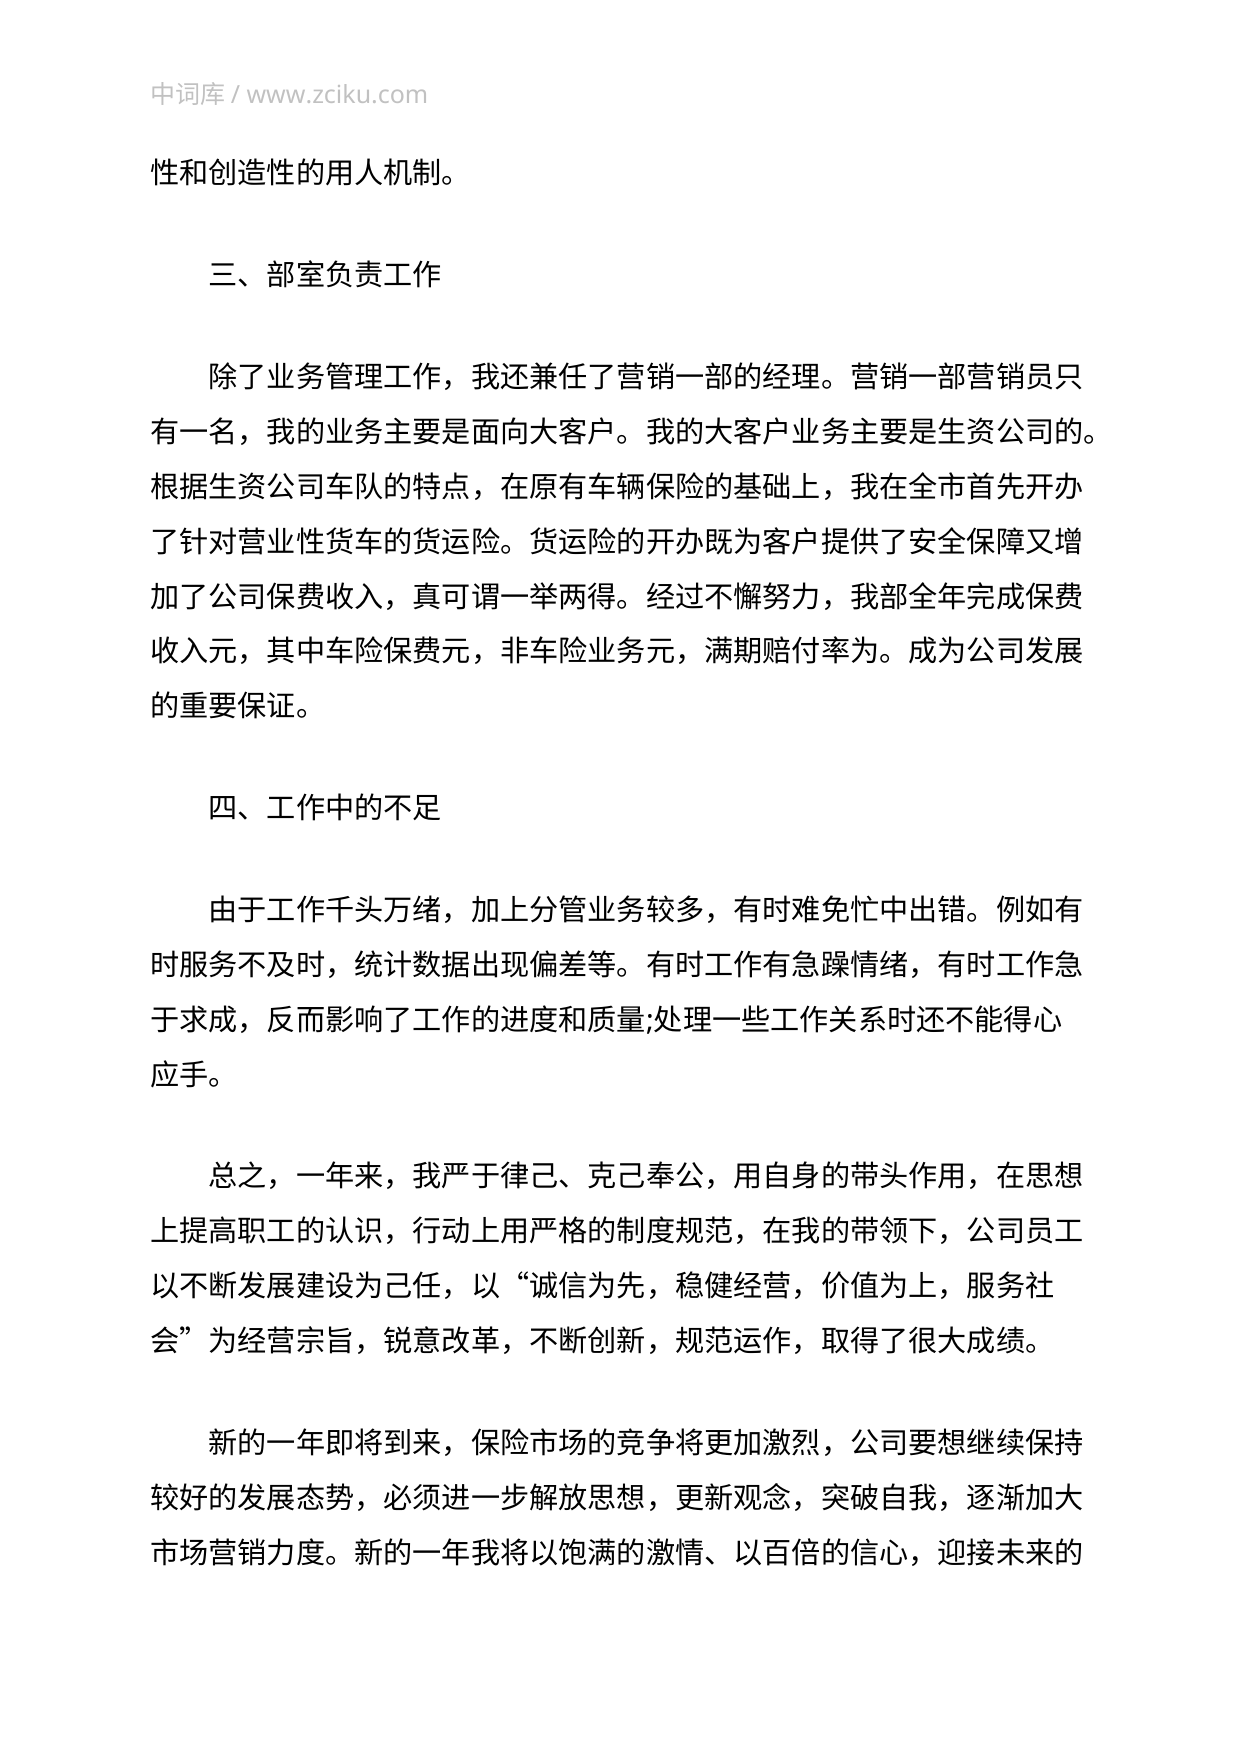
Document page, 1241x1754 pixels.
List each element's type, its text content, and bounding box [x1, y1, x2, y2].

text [150, 1419, 1090, 1572]
text 总之，一年来，我严于律己、克己奉公，用自身的带头作用，在思想上提高职工的认识，行动上用严格的制度规范，在我的带领下，公司员工以不断发展建设为己任，以“诚信为先，稳健经营，价值为上，服务社会”为经营宗旨，锐意改革，不断创新，规范运作，取得了很大成绩。 [150, 1153, 1090, 1360]
text 除了业务管理工作，我还兼任了营销一部的经理。营销一部营销员只有一名，我的业务主要是面向大客户。我的大客户业务主要是生资公司的。根据生资公司车队的特点，在原有车辆保险的基础上，我在全市首先开办了针对营业性货车的货运险。货运险的开办既为客户提供了安全保障又增加了公司保费收入，真可谓一举两得。经过不懈努力，我部全年完成保费收入元，其中车险保费元，非车险业务元，满期赔付率为。成为公司发展的重要保证。 [150, 353, 1090, 725]
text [150, 150, 1090, 192]
text 三、部室负责工作 [150, 252, 1090, 294]
text 由于工作千头万绪，加上分管业务较多，有时难免忙中出错。例如有时服务不及时，统计数据出现偏差等。有时工作有急躁情绪，有时工作急于求成，反而影响了工作的进度和质量;处理一些工作关系时还不能得心应手。 [150, 886, 1090, 1093]
text 四、工作中的不足 [150, 785, 1090, 827]
